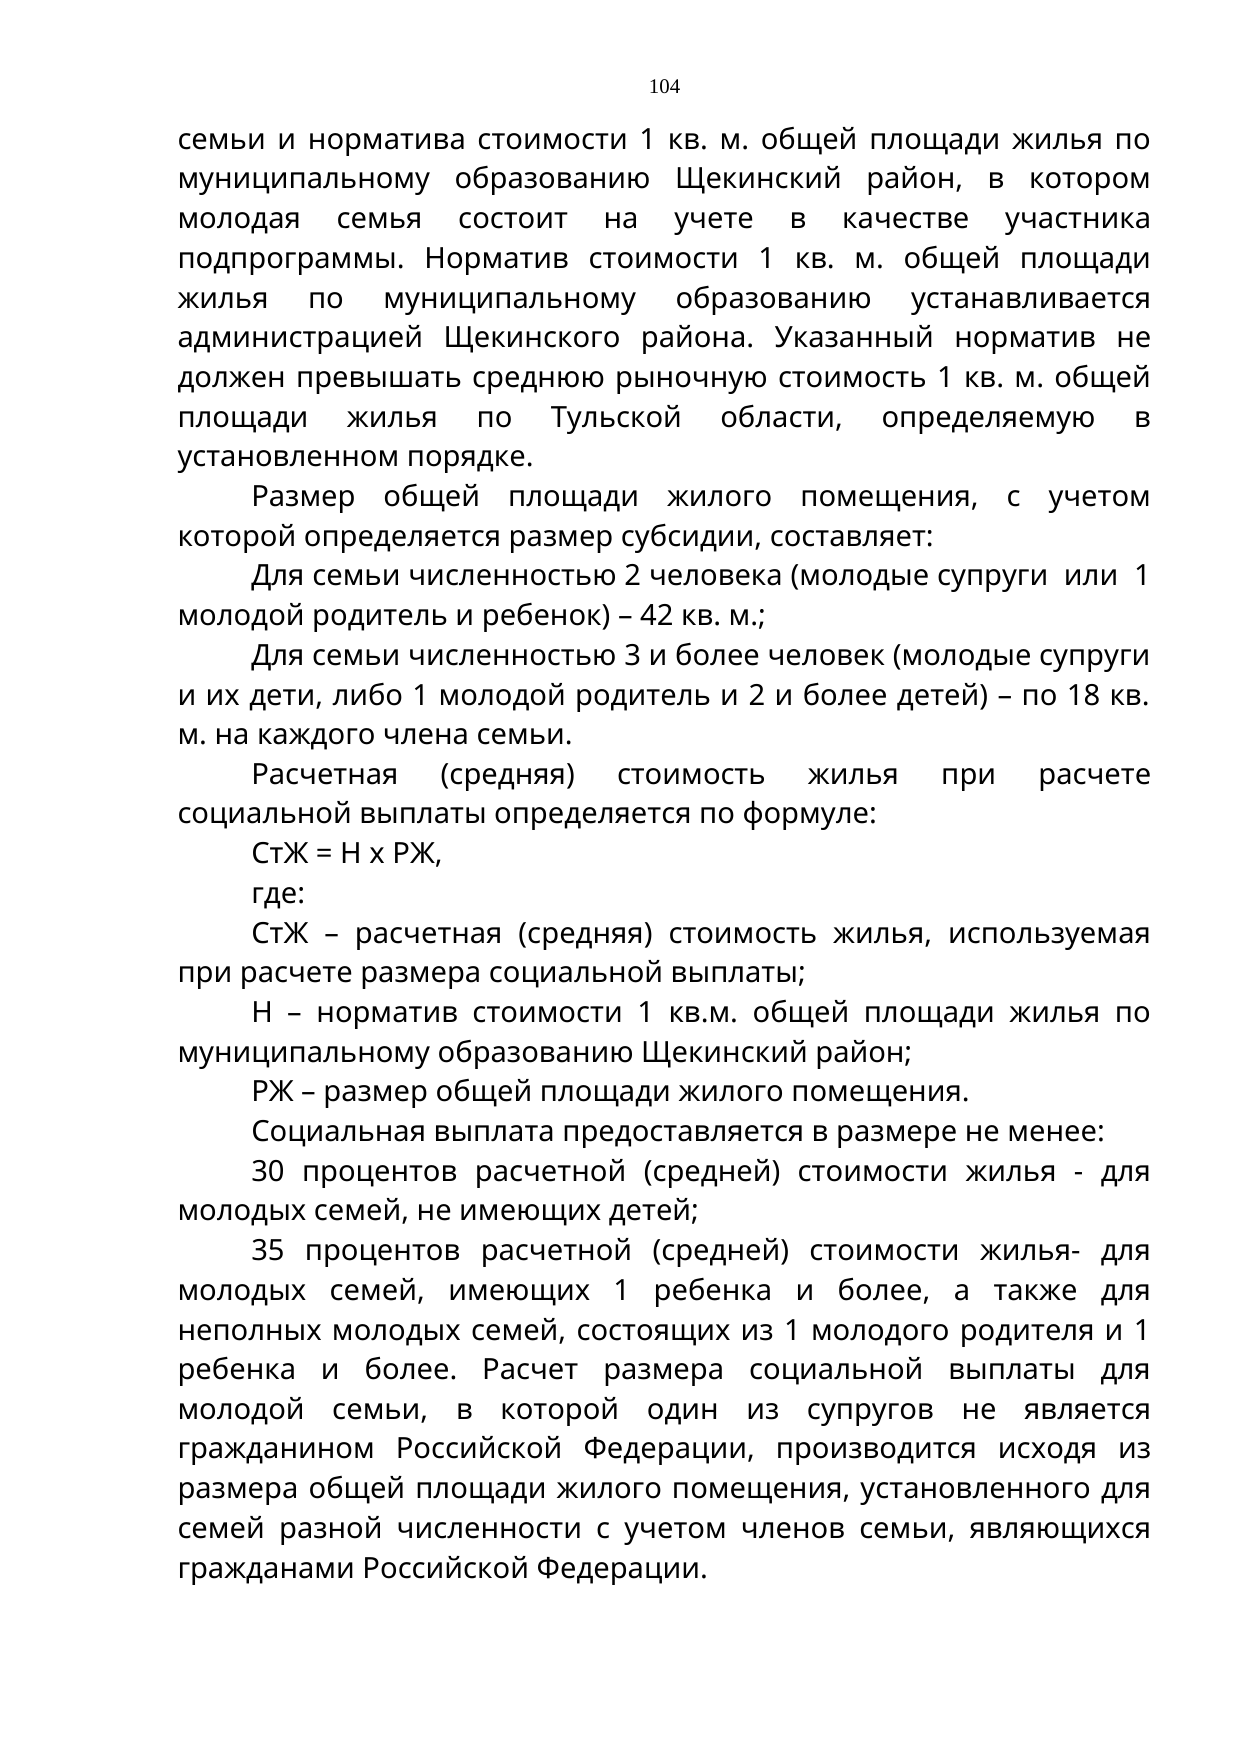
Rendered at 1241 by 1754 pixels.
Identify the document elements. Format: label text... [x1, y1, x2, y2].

text Размер общей площади жилого помещения, с учетом которой определяется размер субсидии, составляет: [177, 475, 1152, 555]
text Н – норматив стоимости 1 кв.м. общей площади жилья по муниципальному образованию Щекинский район; [177, 991, 1152, 1071]
text СтЖ = Н х РЖ, [177, 832, 1152, 872]
text Для семьи численностью 3 и более человек (молодые супруги и их дети, либо 1 молодой родитель и 2 и более детей) – по 18 кв. м. на каждого члена семьи. [177, 634, 1152, 753]
text 35 процентов расчетной (средней) стоимости жилья- для молодых семей, имеющих 1 ребенка и более, а также для неполных молодых семей, состоящих из 1 молодого родителя и 1 ребенка и более. Расчет размера социальной выплаты для молодой семьи, в которой один из супругов не является гражданином Российской Федерации, производится исходя из размера общей площади жилого помещения, установленного для семей разной численности с учетом членов семьи, являющихся гражданами Российской Федерации. [177, 1229, 1152, 1587]
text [177, 118, 1152, 475]
text 30 процентов расчетной (средней) стоимости жилья - для молодых семей, не имеющих детей; [177, 1150, 1152, 1229]
text Социальная выплата предоставляется в размере не менее: [177, 1110, 1152, 1150]
text СтЖ – расчетная (средняя) стоимость жилья, используемая при расчете размера социальной выплаты; [177, 912, 1152, 991]
text Для семьи численностью 2 человека (молодые супруги или 1 молодой родитель и ребенок) – 42 кв. м.; [177, 555, 1152, 634]
text РЖ – размер общей площади жилого помещения. [177, 1071, 1152, 1110]
text где: [177, 872, 1152, 912]
text Расчетная (средняя) стоимость жилья при расчете социальной выплаты определяется по формуле: [177, 753, 1152, 832]
